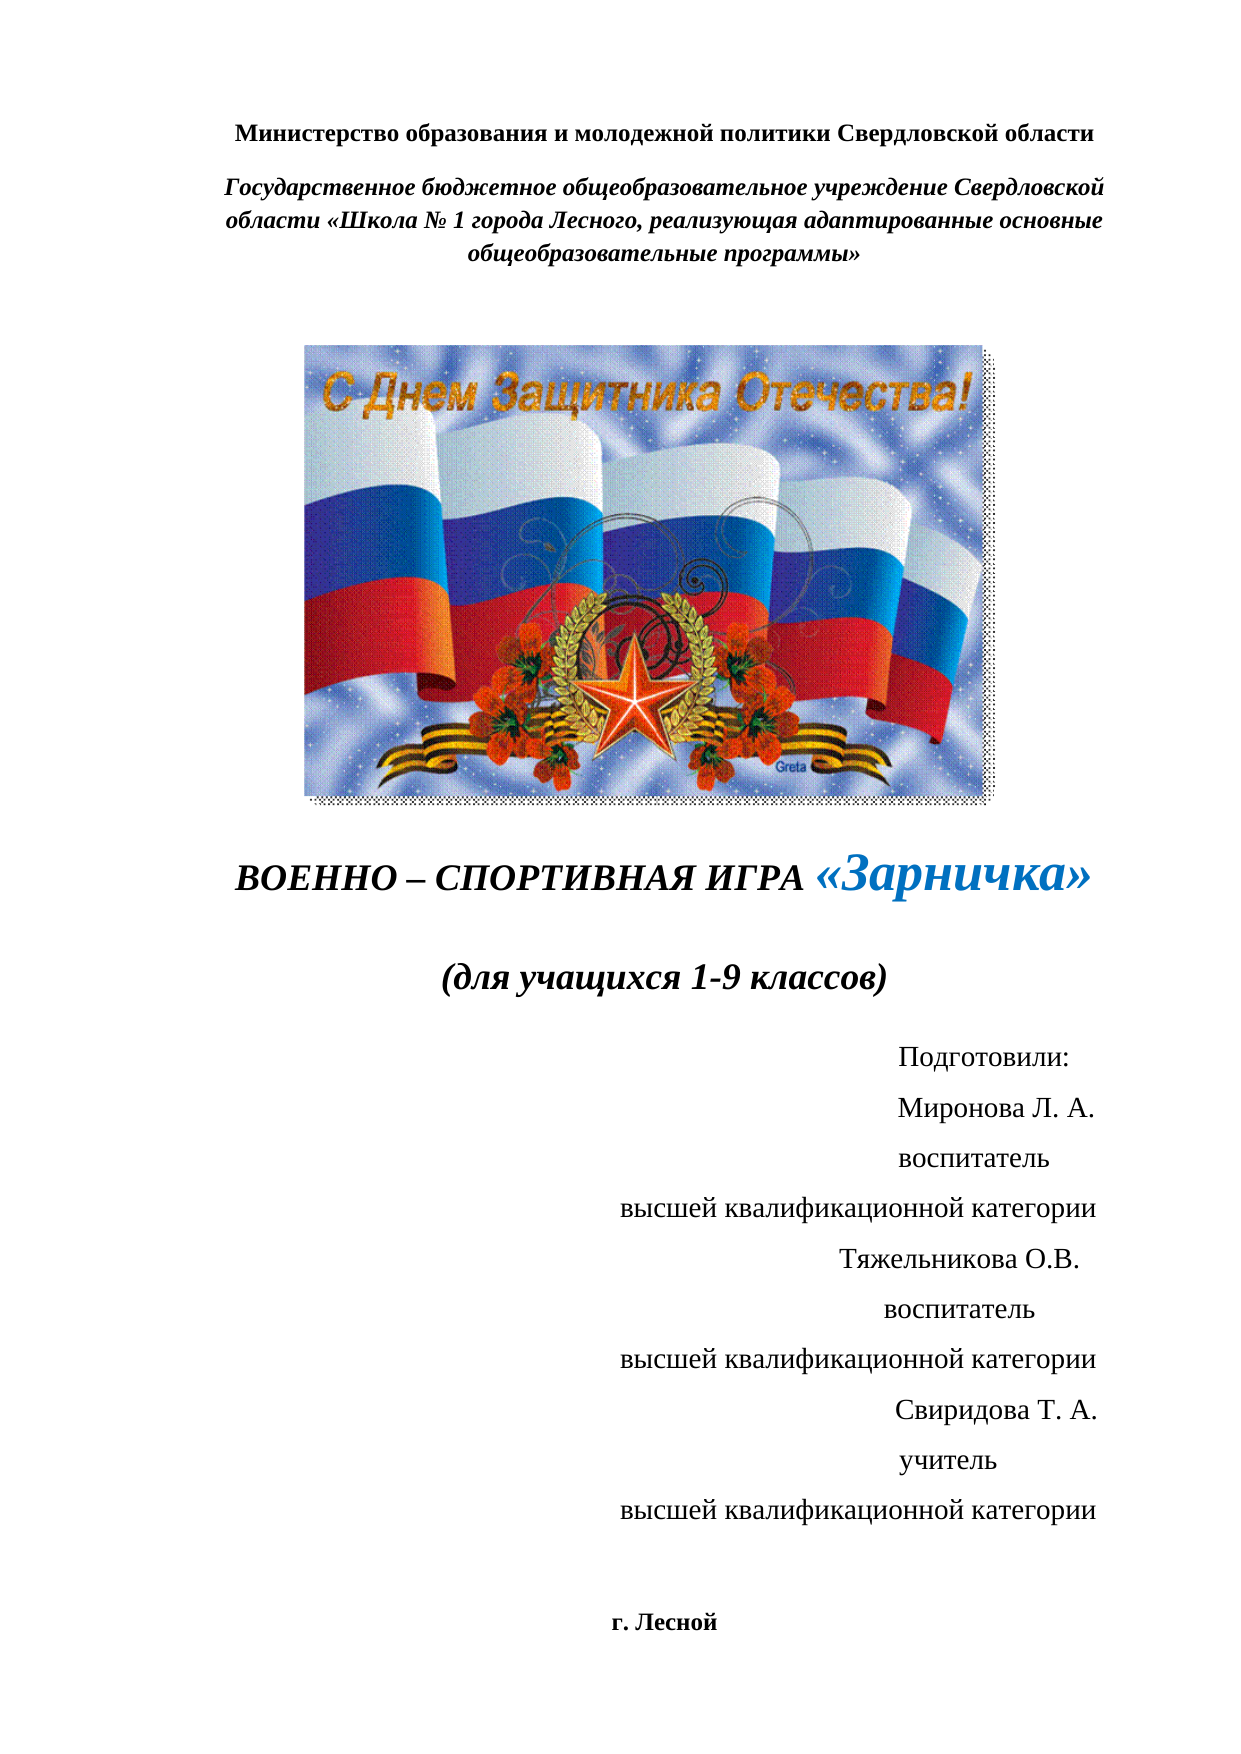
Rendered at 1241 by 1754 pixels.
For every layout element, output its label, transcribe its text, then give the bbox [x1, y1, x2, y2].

text Свиридова Т. А. [767, 1392, 1152, 1425]
text Министерство образования и молодежной политики Свердловской области [177, 118, 1152, 147]
text (для учащихся 1-9 классов) [177, 954, 1152, 997]
text высшей квалификационной категории [620, 1191, 1152, 1224]
picture [294, 336, 1019, 827]
text Миронова Л. А. [767, 1090, 1152, 1123]
text Подготовили: [177, 1039, 1152, 1073]
text г. Лесной [177, 1607, 1152, 1635]
text Тяжельникова О.В. воспитатель [767, 1241, 1152, 1325]
text высшей квалификационной категории [620, 1341, 1152, 1375]
text учитель [693, 1442, 1152, 1476]
text воспитатель [767, 1140, 1152, 1174]
text Государственное бюджетное общеобразовательное учреждение Свердловской области «Школа № 1 города Лесного, реализующая адаптированные основные общеобразовательные программы» [177, 172, 1152, 267]
text ВОЕННО – СПОРТИВНАЯ ИГРА «Зарничка» [177, 840, 1152, 902]
text высшей квалификационной категории [620, 1492, 1152, 1526]
